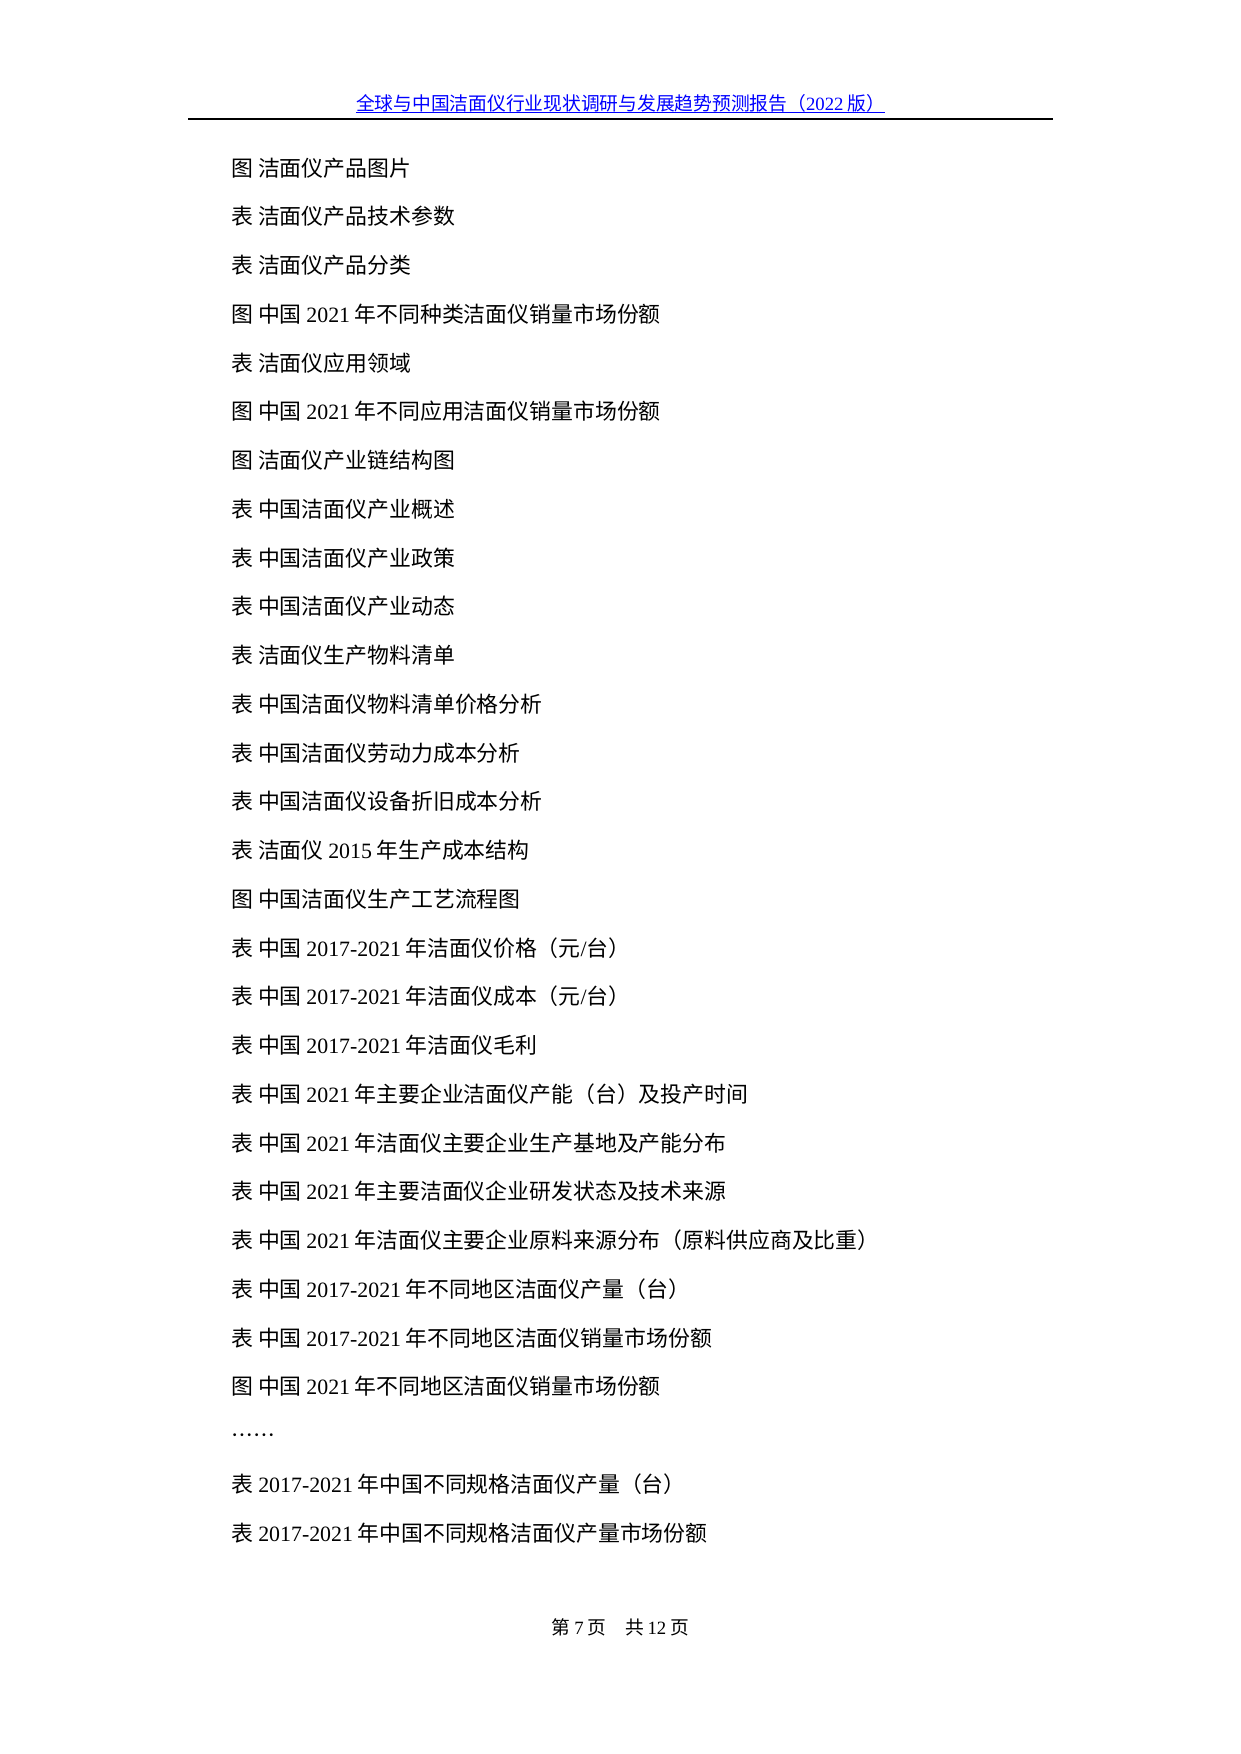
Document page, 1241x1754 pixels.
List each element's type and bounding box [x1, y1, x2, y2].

text [187, 150, 1053, 1548]
